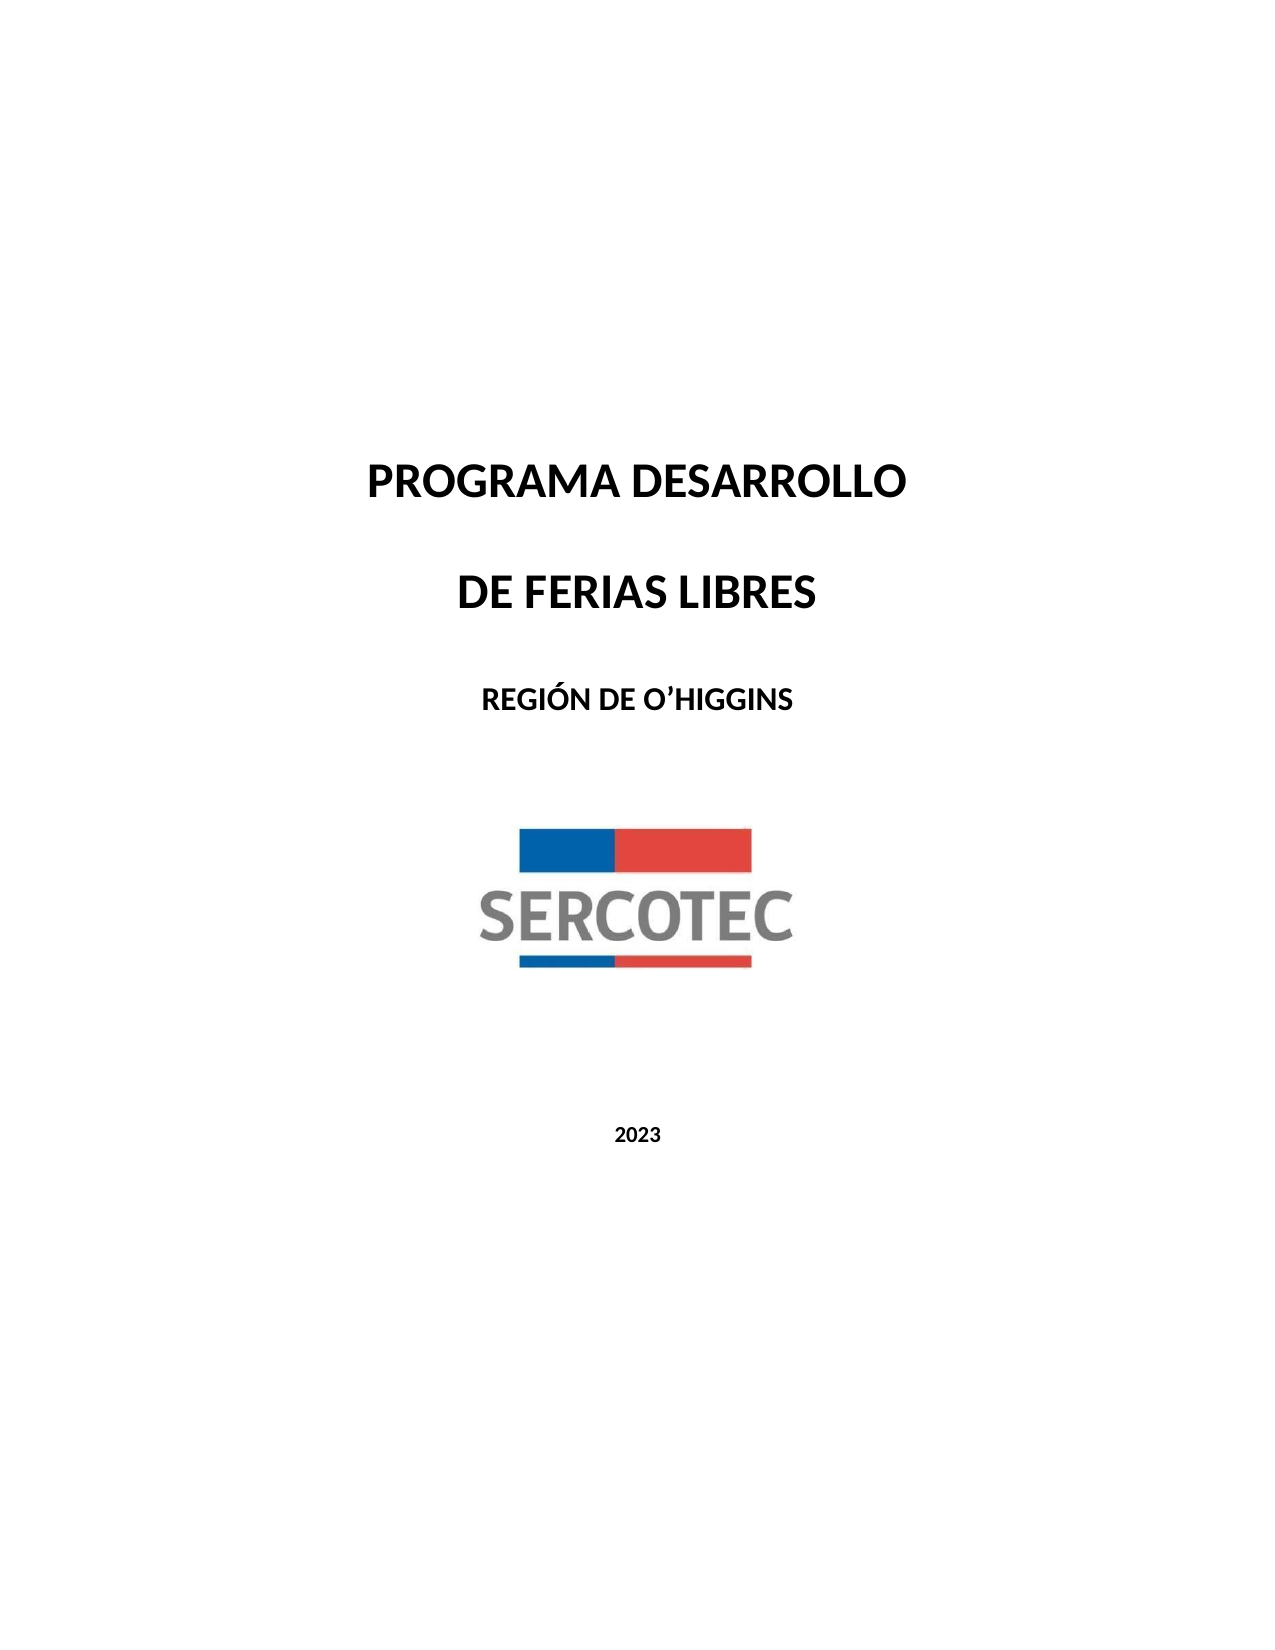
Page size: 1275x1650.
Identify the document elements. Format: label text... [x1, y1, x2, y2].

text 2023 [177, 1120, 1098, 1148]
text REGIÓN DE O’HIGGINS [177, 678, 1098, 719]
picture [478, 825, 797, 970]
title DE FERIAS LIBRES [177, 560, 1098, 621]
title PROGRAMA DESARROLLO [177, 449, 1098, 510]
